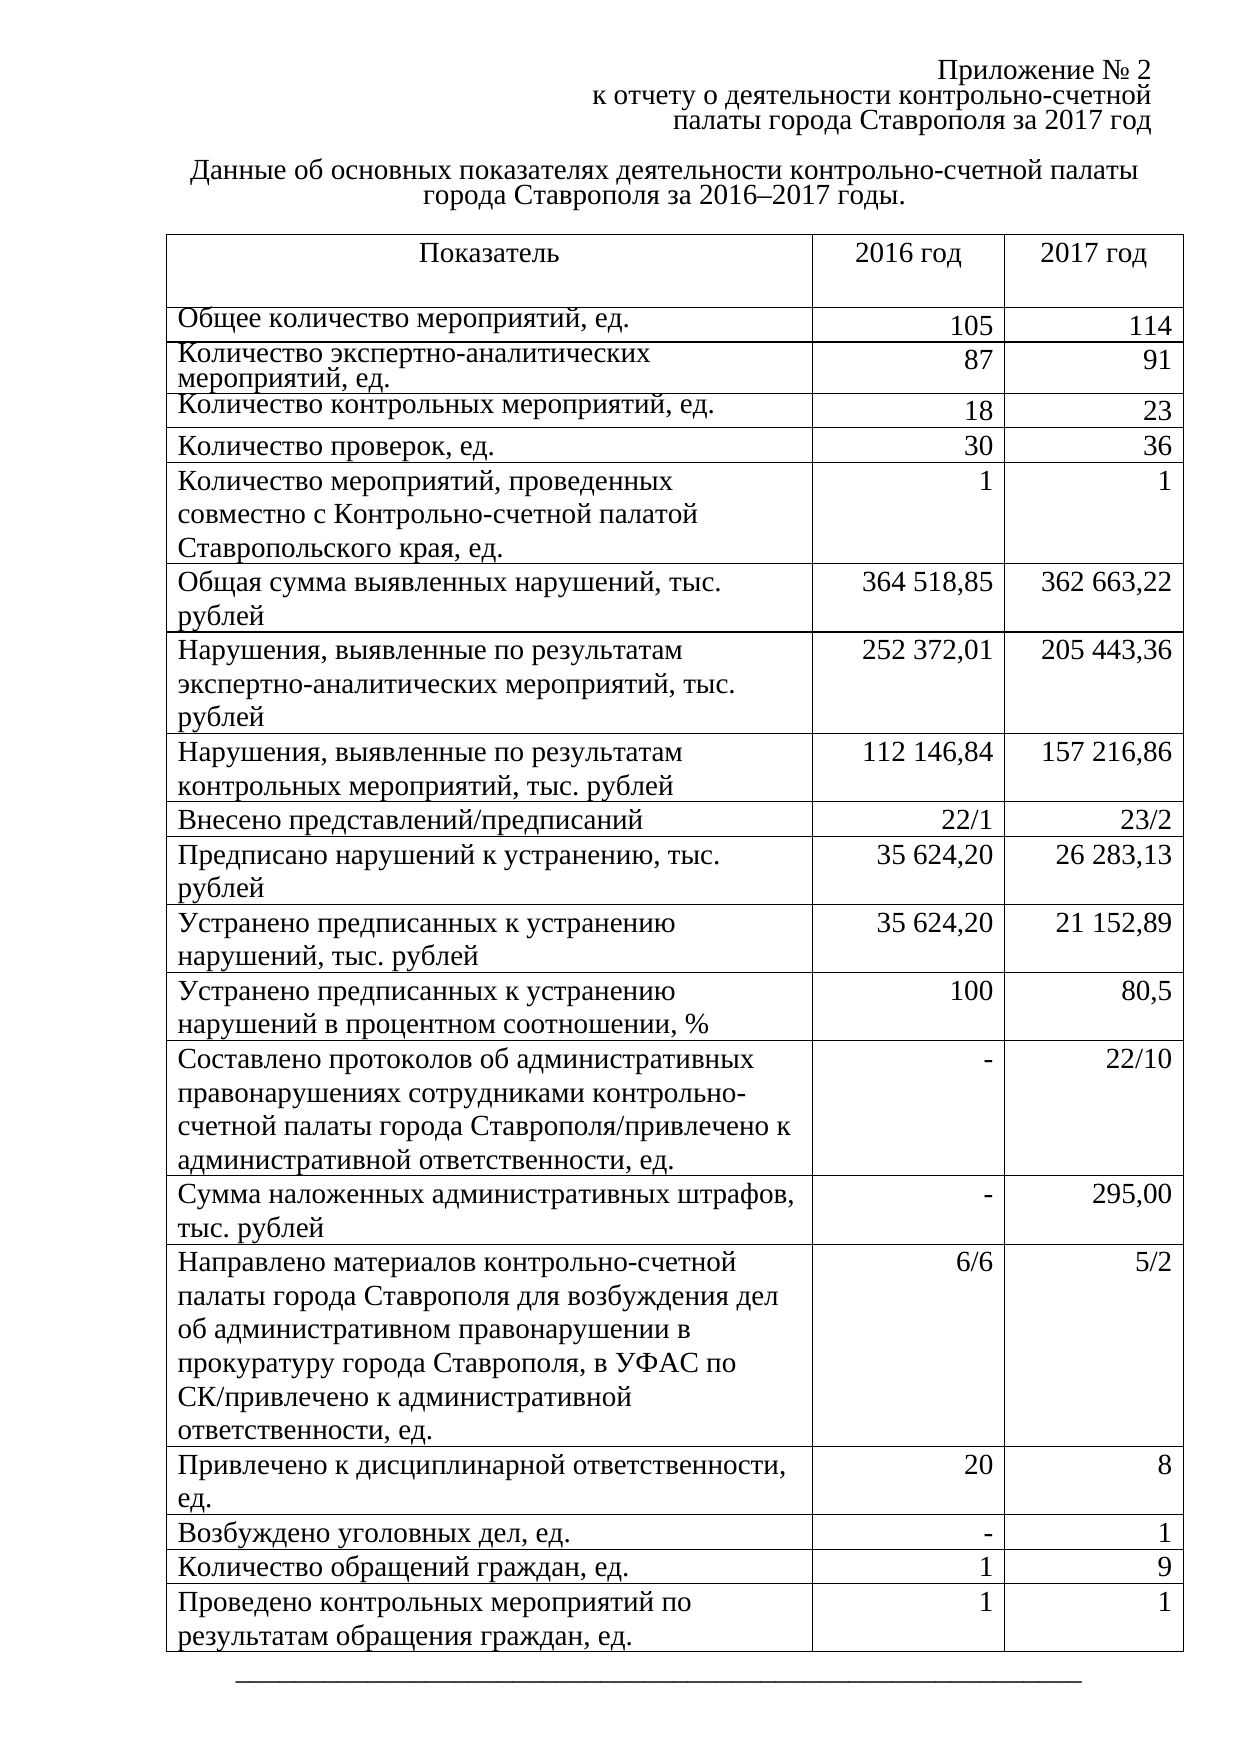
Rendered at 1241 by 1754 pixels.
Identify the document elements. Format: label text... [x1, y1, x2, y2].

table_cell Привлечено к дисциплинарной ответственности, ед. [167, 1447, 812, 1514]
table_cell Количество мероприятий, проведенных совместно с Контрольно-счетной палатой Ставропольского края, ед. [167, 463, 812, 563]
table_cell 35 624,20 [813, 905, 1004, 972]
table_cell 1 [1005, 1515, 1183, 1548]
table_cell 23/2 [1005, 802, 1183, 836]
table_cell 18 [813, 394, 1004, 427]
table_cell 22/1 [813, 802, 1004, 836]
table_cell Внесено представлений/предписаний [167, 802, 812, 836]
table_cell - [813, 1176, 1004, 1243]
table_cell Предписано нарушений к устранению, тыс. рублей [167, 837, 812, 904]
table_cell 5/2 [1005, 1245, 1183, 1446]
table_cell 252 372,01 [813, 633, 1004, 733]
text к отчету о деятельности контрольно-счетной [177, 84, 1152, 109]
table_cell Составлено протоколов об административных правонарушениях сотрудниками контрольно-счетной палаты города Ставрополя/привлечено к административной ответственности, ед. [167, 1041, 812, 1175]
table_cell 112 146,84 [813, 734, 1004, 801]
table_cell 21 152,89 [1005, 905, 1183, 972]
table_cell Количество обращений граждан, ед. [167, 1550, 812, 1583]
table_cell Общее количество мероприятий, ед. [167, 308, 812, 341]
table_cell 105 [813, 308, 1004, 341]
table_cell 8 [1005, 1447, 1183, 1514]
table_header 2016 год [813, 235, 1004, 307]
table_cell 157 216,86 [1005, 734, 1183, 801]
table_cell Общая сумма выявленных нарушений, тыс. рублей [167, 564, 812, 631]
table_cell Направлено материалов контрольно-счетной палаты города Ставрополя для возбуждения дел об административном правонарушении в прокуратуру города Ставрополя, в УФАС по СК/привлечено к административной ответственности, ед. [167, 1245, 812, 1446]
table_cell 1 [1005, 1584, 1183, 1651]
table_cell 35 624,20 [813, 837, 1004, 904]
table_header Показатель [167, 235, 812, 307]
table_cell 30 [813, 428, 1004, 462]
text __________________________________________________________ [177, 1652, 1152, 1686]
table_cell 26 283,13 [1005, 837, 1183, 904]
table_cell Нарушения, выявленные по результатам контрольных мероприятий, тыс. рублей [167, 734, 812, 801]
table_cell 1 [813, 1584, 1004, 1651]
text палаты города Ставрополя за 2017 год [177, 109, 1152, 134]
table_cell Нарушения, выявленные по результатам экспертно-аналитических мероприятий, тыс. рублей [167, 633, 812, 733]
table_cell 20 [813, 1447, 1004, 1514]
table_header 2017 год [1005, 235, 1183, 307]
table_cell Количество экспертно-аналитических мероприятий, ед. [167, 343, 812, 392]
table_cell 1 [813, 463, 1004, 563]
table_cell Устранено предписанных к устранению нарушений, тыс. рублей [167, 905, 812, 972]
text Приложение № 2 [177, 59, 1152, 84]
table_cell 6/6 [813, 1245, 1004, 1446]
table_cell 295,00 [1005, 1176, 1183, 1243]
table_cell 9 [1005, 1550, 1183, 1583]
table_cell 100 [813, 973, 1004, 1040]
table_cell 91 [1005, 343, 1183, 392]
table_cell 36 [1005, 428, 1183, 462]
table_cell 80,5 [1005, 973, 1183, 1040]
text Данные об основных показателях деятельности контрольно-счетной палаты города Ставрополя за 2016–2017 годы. [177, 159, 1152, 209]
table_cell Сумма наложенных административных штрафов, тыс. рублей [167, 1176, 812, 1243]
table_cell 22/10 [1005, 1041, 1183, 1175]
table_cell - [813, 1515, 1004, 1548]
table_cell 1 [1005, 463, 1183, 563]
table_cell 87 [813, 343, 1004, 392]
table_cell 23 [1005, 394, 1183, 427]
table_cell 114 [1005, 308, 1183, 341]
table_cell Возбуждено уголовных дел, ед. [167, 1515, 812, 1548]
table_cell - [813, 1041, 1004, 1175]
table_cell Количество контрольных мероприятий, ед. [167, 394, 812, 427]
table_cell Устранено предписанных к устранению нарушений в процентном соотношении, % [167, 973, 812, 1040]
table_cell 1 [813, 1550, 1004, 1583]
table_cell Проведено контрольных мероприятий по результатам обращения граждан, ед. [167, 1584, 812, 1651]
table_cell 205 443,36 [1005, 633, 1183, 733]
table_cell Количество проверок, ед. [167, 428, 812, 462]
table_cell 362 663,22 [1005, 564, 1183, 631]
table_cell 364 518,85 [813, 564, 1004, 631]
